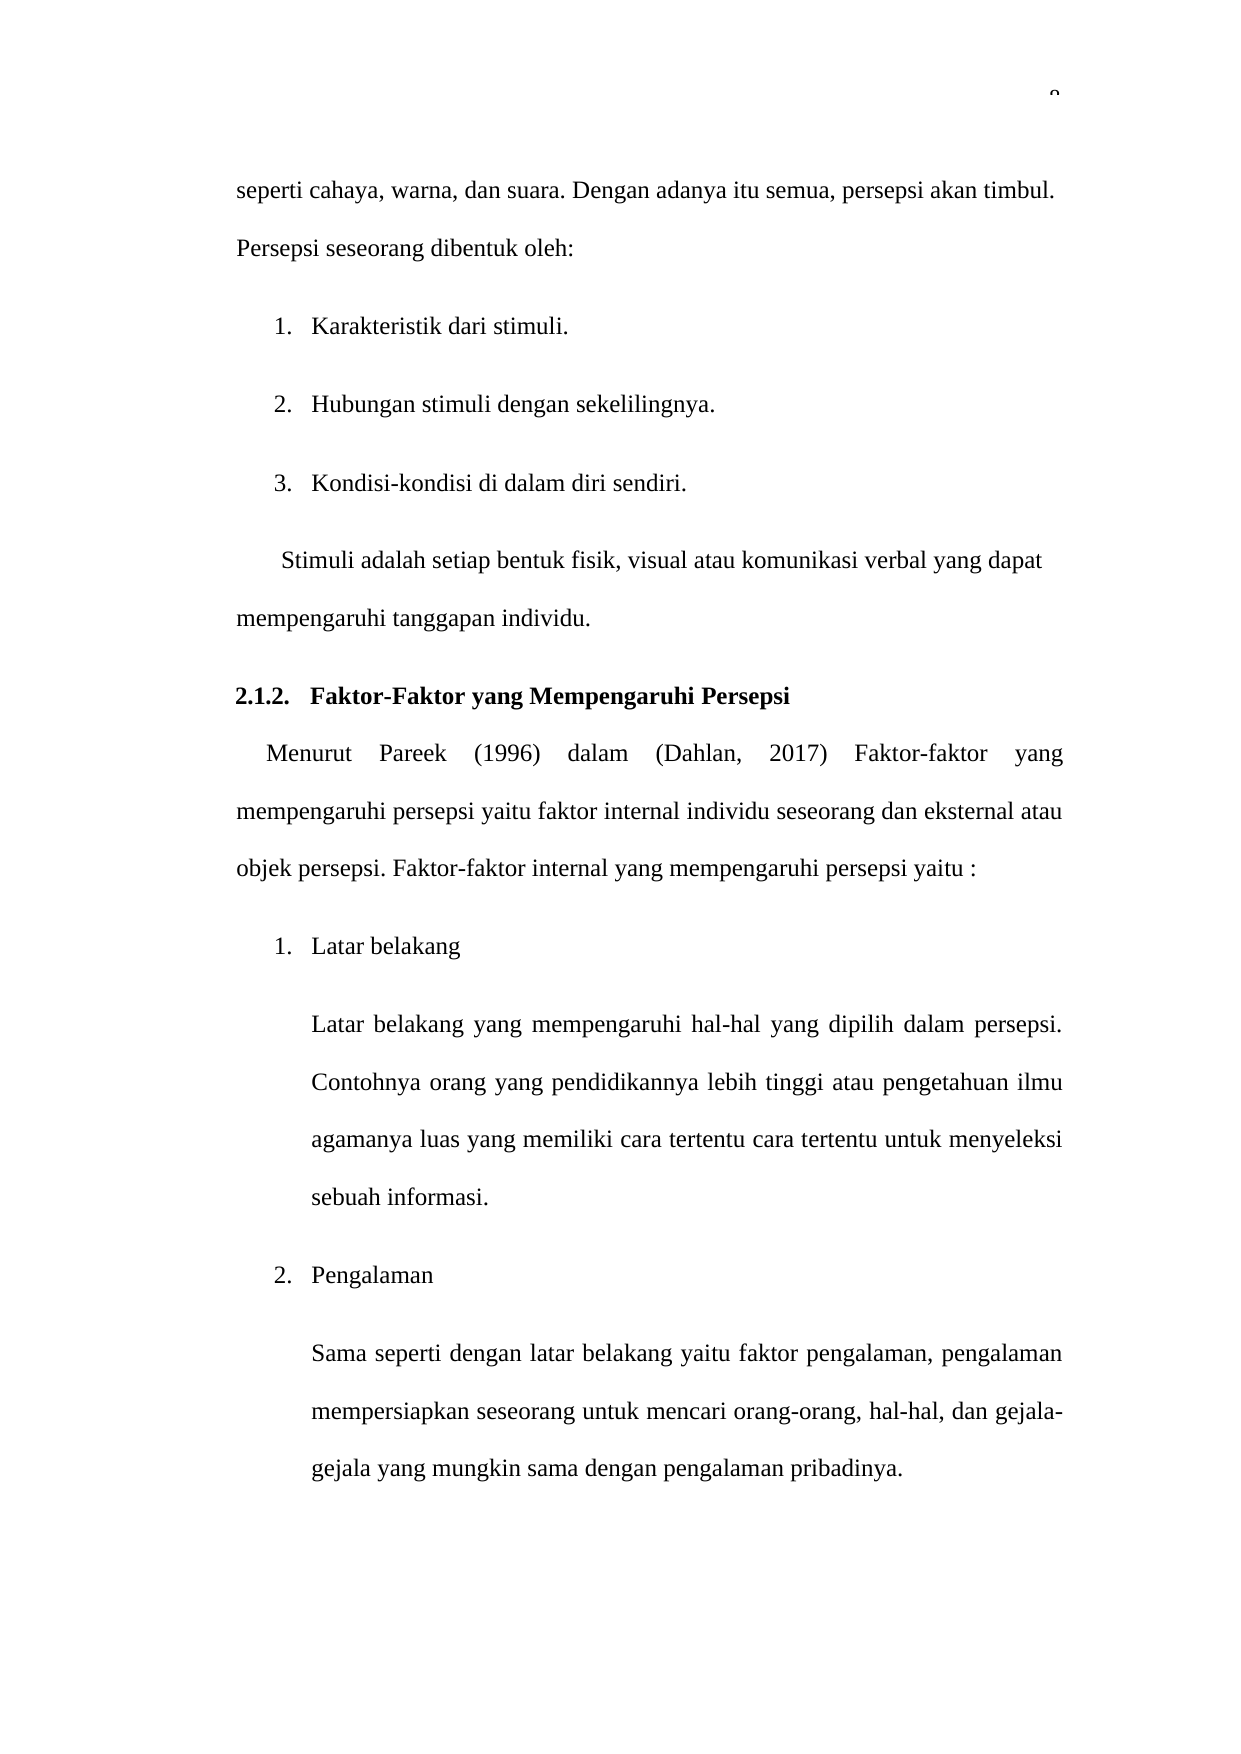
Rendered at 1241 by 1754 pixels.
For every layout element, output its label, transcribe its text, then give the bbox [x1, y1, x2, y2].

text Menurut Pareek (1996) dalam (Dahlan, 2017) Faktor-faktor yang mempengaruhi persepsi yaitu faktor internal individu seseorang dan eksternal atau objek persepsi. Faktor-faktor internal yang mempengaruhi persepsi yaitu : [236, 738, 1063, 882]
subtitle Faktor-Faktor yang Mempengaruhi Persepsi [235, 681, 1203, 710]
text seperti cahaya, warna, dan suara. Dengan adanya itu semua, persepsi akan timbul. Persepsi seseorang dibentuk oleh: [236, 175, 1088, 262]
list Hubungan stimuli dengan sekelilingnya. [274, 389, 1203, 418]
list Karakteristik dari stimuli. [274, 311, 1203, 339]
list Pengalaman [274, 1260, 1203, 1289]
text Stimuli adalah setiap bentuk fisik, visual atau komunikasi verbal yang dapat mempengaruhi tanggapan individu. [236, 546, 1088, 632]
text Sama seperti dengan latar belakang yaitu faktor pengalaman, pengalaman mempersiapkan seseorang untuk mencari orang-orang, hal-hal, dan gejala- gejala yang mungkin sama dengan pengalaman pribadinya. [311, 1338, 1063, 1482]
list Latar belakang [274, 931, 1203, 960]
text Latar belakang yang mempengaruhi hal-hal yang dipilih dalam persepsi. Contohnya orang yang pendidikannya lebih tinggi atau pengetahuan ilmu agamanya luas yang memiliki cara tertentu cara tertentu untuk menyeleksi sebuah informasi. [311, 1009, 1063, 1211]
list Kondisi-kondisi di dalam diri sendiri. [274, 468, 1203, 496]
